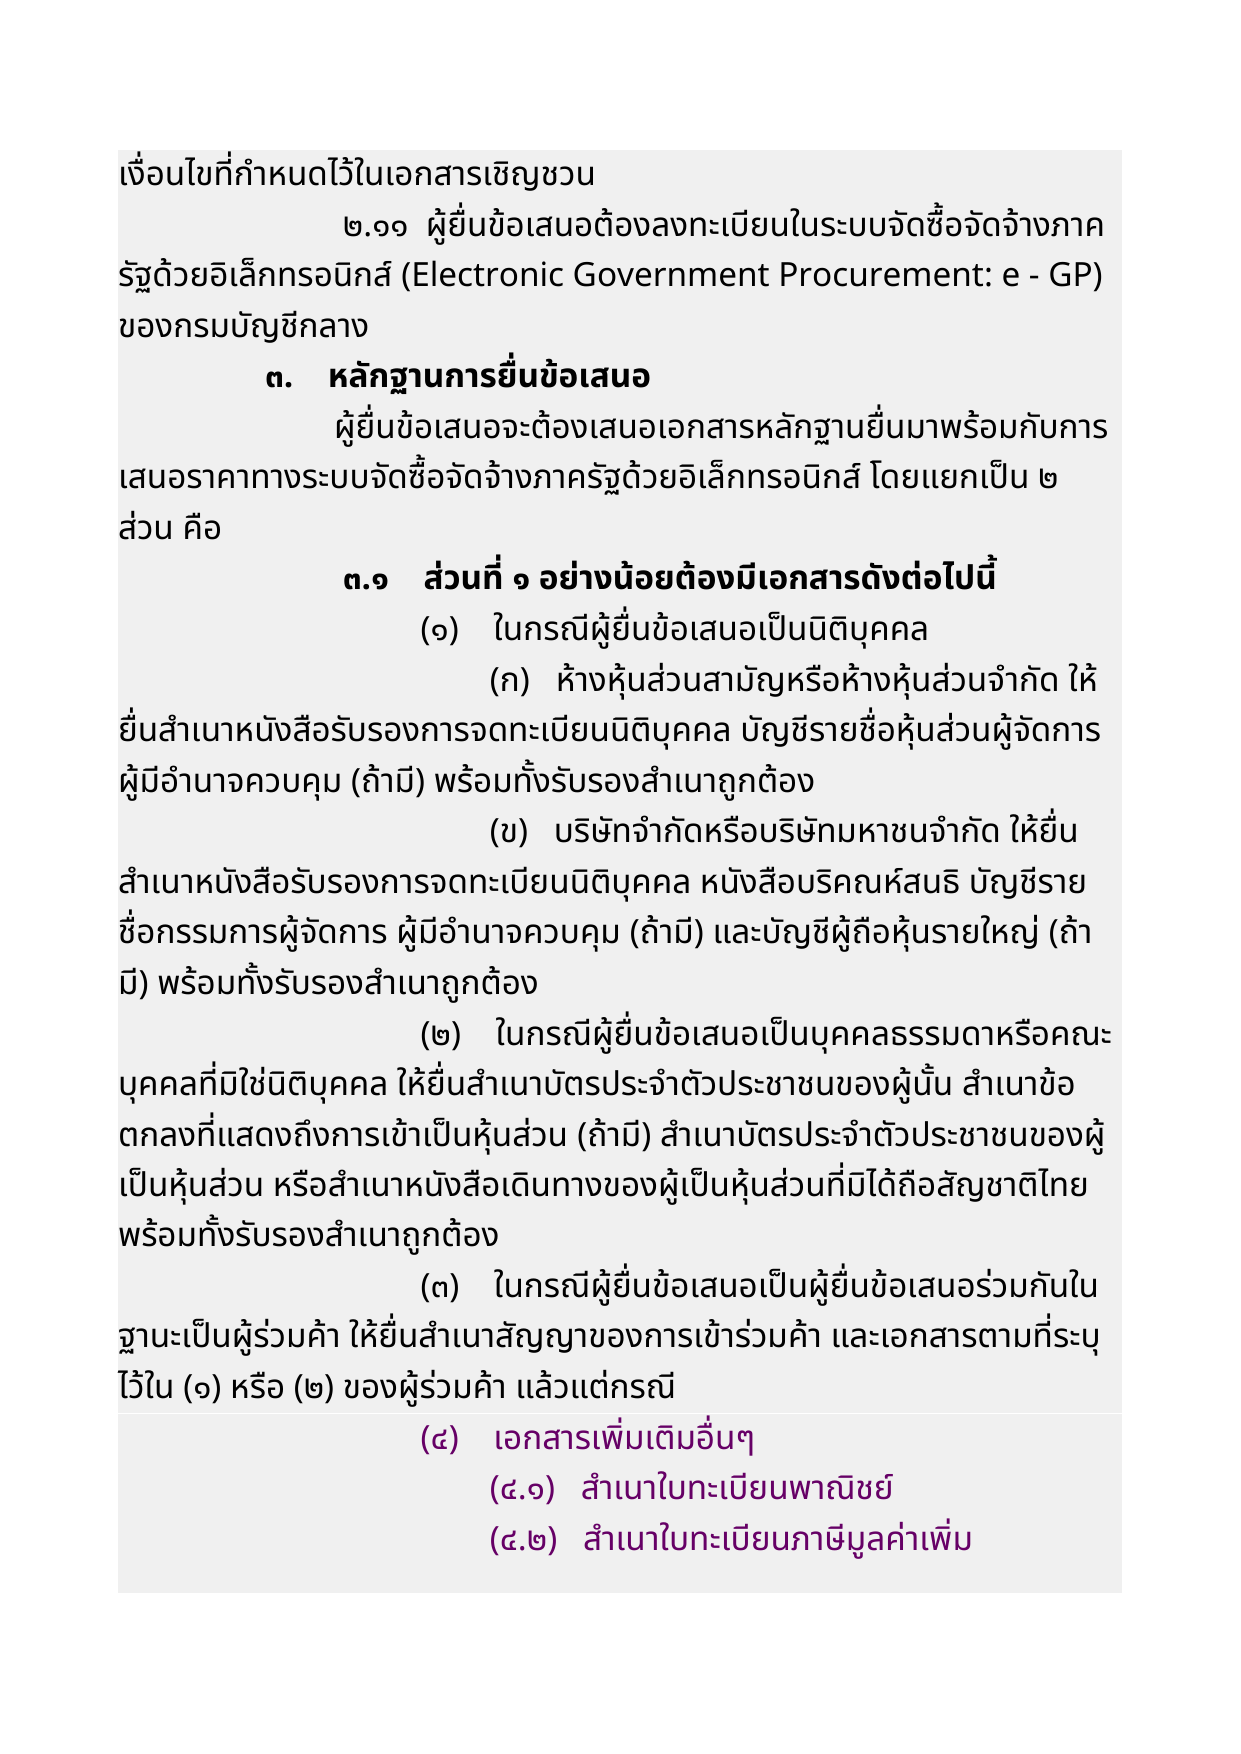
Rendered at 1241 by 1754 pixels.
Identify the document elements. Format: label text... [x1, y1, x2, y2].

table_cell ผู้ยื่นข้อเสนอจะต้องเสนอเอกสารหลักฐานยื่นมาพร้อมกับการเสนอราคาทางระบบจัดซื้อจัดจ้างภาครัฐด้วยอิเล็กทรอนิกส์ โดยแยกเป็น ๒ ส่วน คือ [118, 403, 1122, 554]
table_cell (ก) ห้างหุ้นส่วนสามัญหรือห้างหุ้นส่วนจำกัด ให้ยื่นสำเนาหนังสือรับรองการจดทะเบียนนิติบุคคล บัญชีรายชื่อหุ้นส่วนผู้จัดการ ผู้มีอำนาจควบคุม (ถ้ามี) พร้อมทั้งรับรองสำเนาถูกต้อง [118, 655, 1122, 807]
table_cell ๒.๑๑ ผู้ยื่นข้อเสนอต้องลงทะเบียนในระบบจัดซื้อจัดจ้างภาครัฐด้วยอิเล็กทรอนิกส์ (Electronic Government Procurement: e - GP) ของกรมบัญชีกลาง [118, 200, 1122, 352]
table_cell (๓) ในกรณีผู้ยื่นข้อเสนอเป็นผู้ยื่นข้อเสนอร่วมกันในฐานะเป็นผู้ร่วมค้า ให้ยื่นสำเนาสัญญาของการเข้าร่วมค้า และเอกสารตามที่ระบุไว้ใน (๑) หรือ (๒) ของผู้ร่วมค้า แล้วแต่กรณี [118, 1262, 1122, 1413]
table_header ๓. หลักฐานการยื่นข้อเสนอ [118, 352, 1122, 403]
table_cell (๒) ในกรณีผู้ยื่นข้อเสนอเป็นบุคคลธรรมดาหรือคณะบุคคลที่มิใช่นิติบุคคล ให้ยื่นสำเนาบัตรประจำตัวประชาชนของผู้นั้น สำเนาข้อตกลงที่แสดงถึงการเข้าเป็นหุ้นส่วน (ถ้ามี) สำเนาบัตรประจำตัวประชาชนของผู้เป็นหุ้นส่วน หรือสำเนาหนังสือเดินทางของผู้เป็นหุ้นส่วนที่มิได้ถือสัญชาติไทย พร้อมทั้งรับรองสำเนาถูกต้อง [118, 1009, 1122, 1262]
table_cell (ข) บริษัทจำกัดหรือบริษัทมหาชนจำกัด ให้ยื่นสำเนาหนังสือรับรองการจดทะเบียนนิติบุคคล หนังสือบริคณห์สนธิ บัญชีรายชื่อกรรมการผู้จัดการ ผู้มีอำนาจควบคุม (ถ้ามี) และบัญชีผู้ถือหุ้นรายใหญ่ (ถ้ามี) พร้อมทั้งรับรองสำเนาถูกต้อง [118, 807, 1122, 1009]
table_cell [118, 150, 1122, 200]
table_cell ๓.๑ ส่วนที่ ๑ อย่างน้อยต้องมีเอกสารดังต่อไปนี้ [118, 554, 1122, 605]
table_cell (๔) เอกสารเพิ่มเติมอื่นๆ (๔.๑) สำเนาใบทะเบียนพาณิชย์ (๔.๒) สำเนาใบทะเบียนภาษีมูลค่าเพิ่ม [118, 1414, 1122, 1593]
table_cell (๑) ในกรณีผู้ยื่นข้อเสนอเป็นนิติบุคคล [118, 605, 1122, 655]
